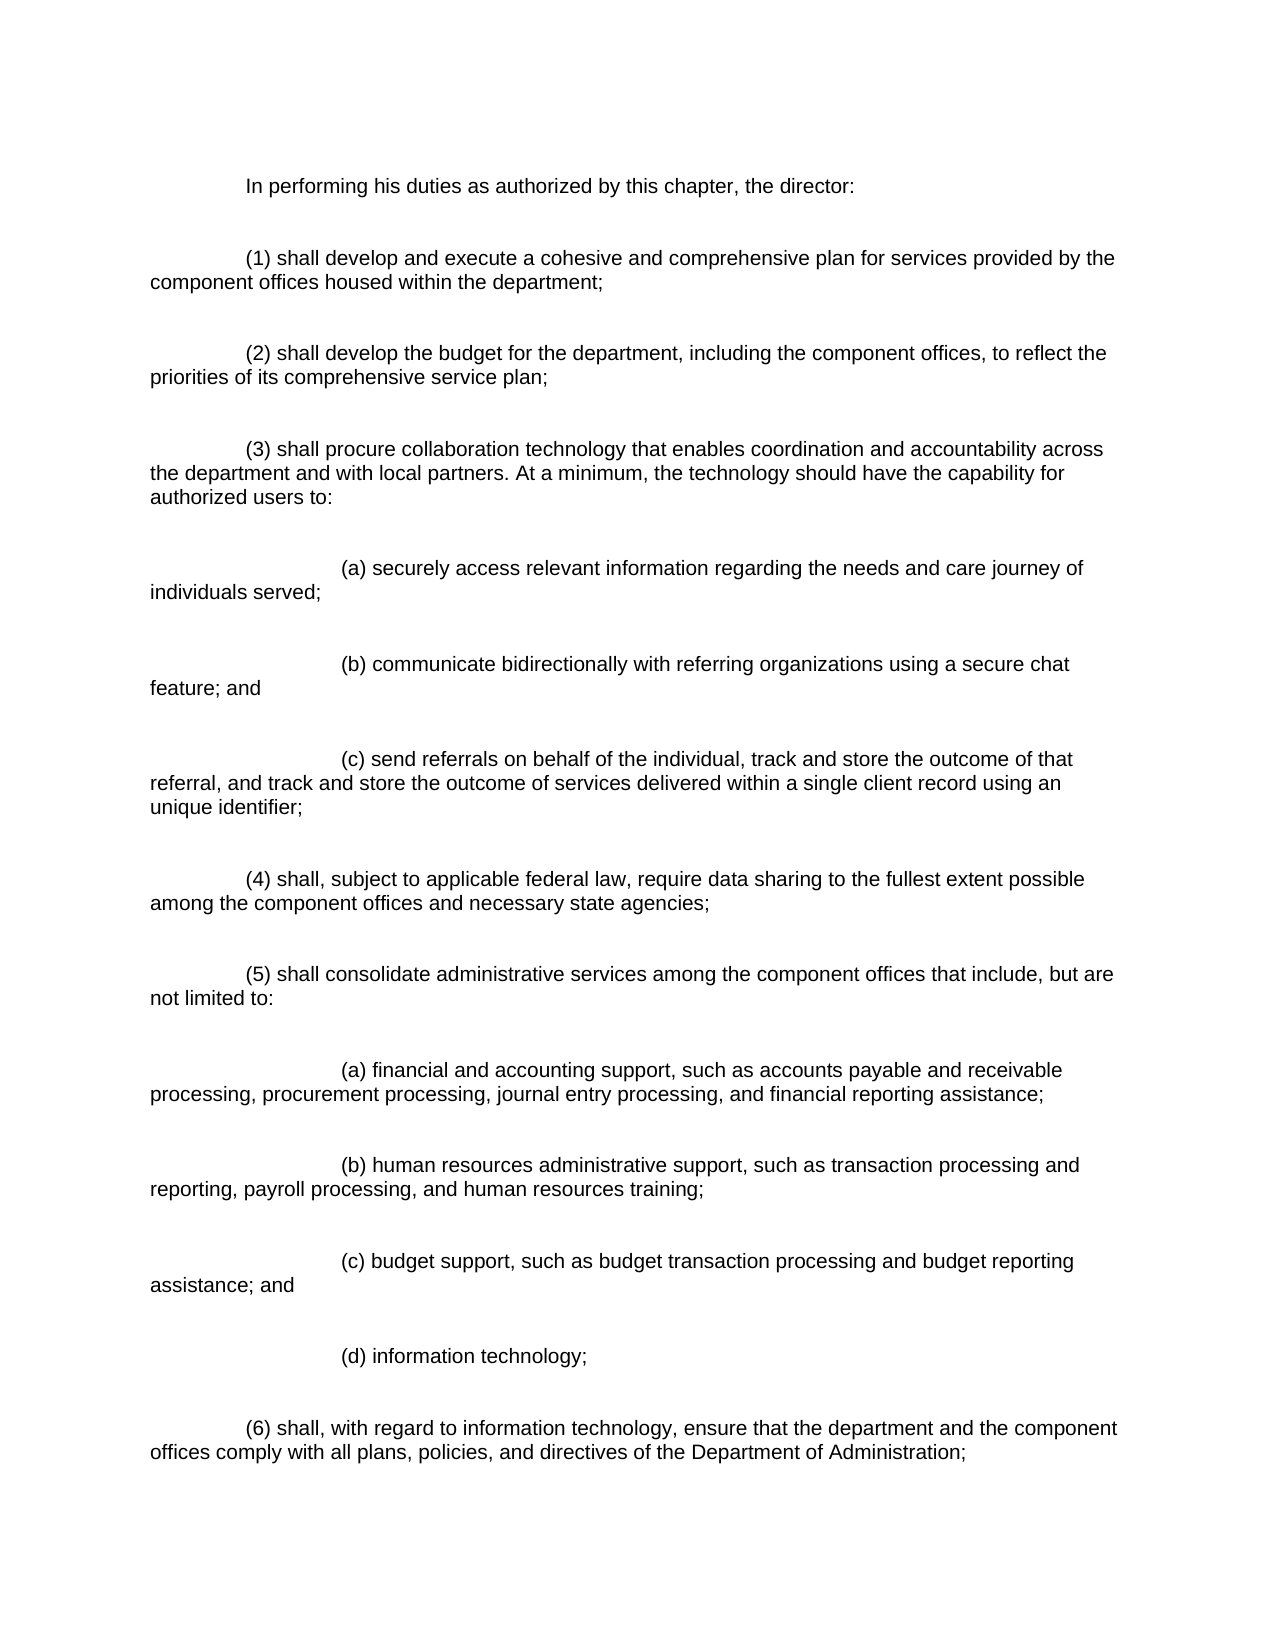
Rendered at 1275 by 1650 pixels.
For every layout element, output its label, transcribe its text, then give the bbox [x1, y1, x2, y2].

text (b) human resources administrative support, such as transaction processing and reporting, payroll processing, and human resources training; [150, 1153, 1125, 1225]
text (b) communicate bidirectionally with referring organizations using a secure chat feature; and [150, 652, 1125, 723]
text (c) budget support, such as budget transaction processing and budget reporting assistance; and [150, 1249, 1125, 1320]
text (3) shall procure collaboration technology that enables coordination and accountability across the department and with local partners. At a minimum, the technology should have the capability for authorized users to: [150, 437, 1125, 532]
text (c) send referrals on behalf of the individual, track and store the outcome of that referral, and track and store the outcome of services delivered within a single client record using an unique identifier; [150, 747, 1125, 843]
text (6) shall, with regard to information technology, ensure that the department and the component offices comply with all plans, policies, and directives of the Department of Administration; [150, 1416, 1125, 1487]
text (5) shall consolidate administrative services among the component offices that include, but are not limited to: [150, 962, 1125, 1034]
text (a) securely access relevant information regarding the needs and care journey of individuals served; [150, 556, 1125, 628]
text (a) financial and accounting support, such as accounts payable and receivable processing, procurement processing, journal entry processing, and financial reporting assistance; [150, 1058, 1125, 1129]
text (d) information technology; [150, 1344, 1125, 1392]
text In performing his duties as authorized by this chapter, the director: [150, 174, 1125, 222]
text (1) shall develop and execute a cohesive and comprehensive plan for services provided by the component offices housed within the department; [150, 246, 1125, 317]
text (4) shall, subject to applicable federal law, require data sharing to the fullest extent possible among the component offices and necessary state agencies; [150, 867, 1125, 938]
text (2) shall develop the budget for the department, including the component offices, to reflect the priorities of its comprehensive service plan; [150, 341, 1125, 413]
